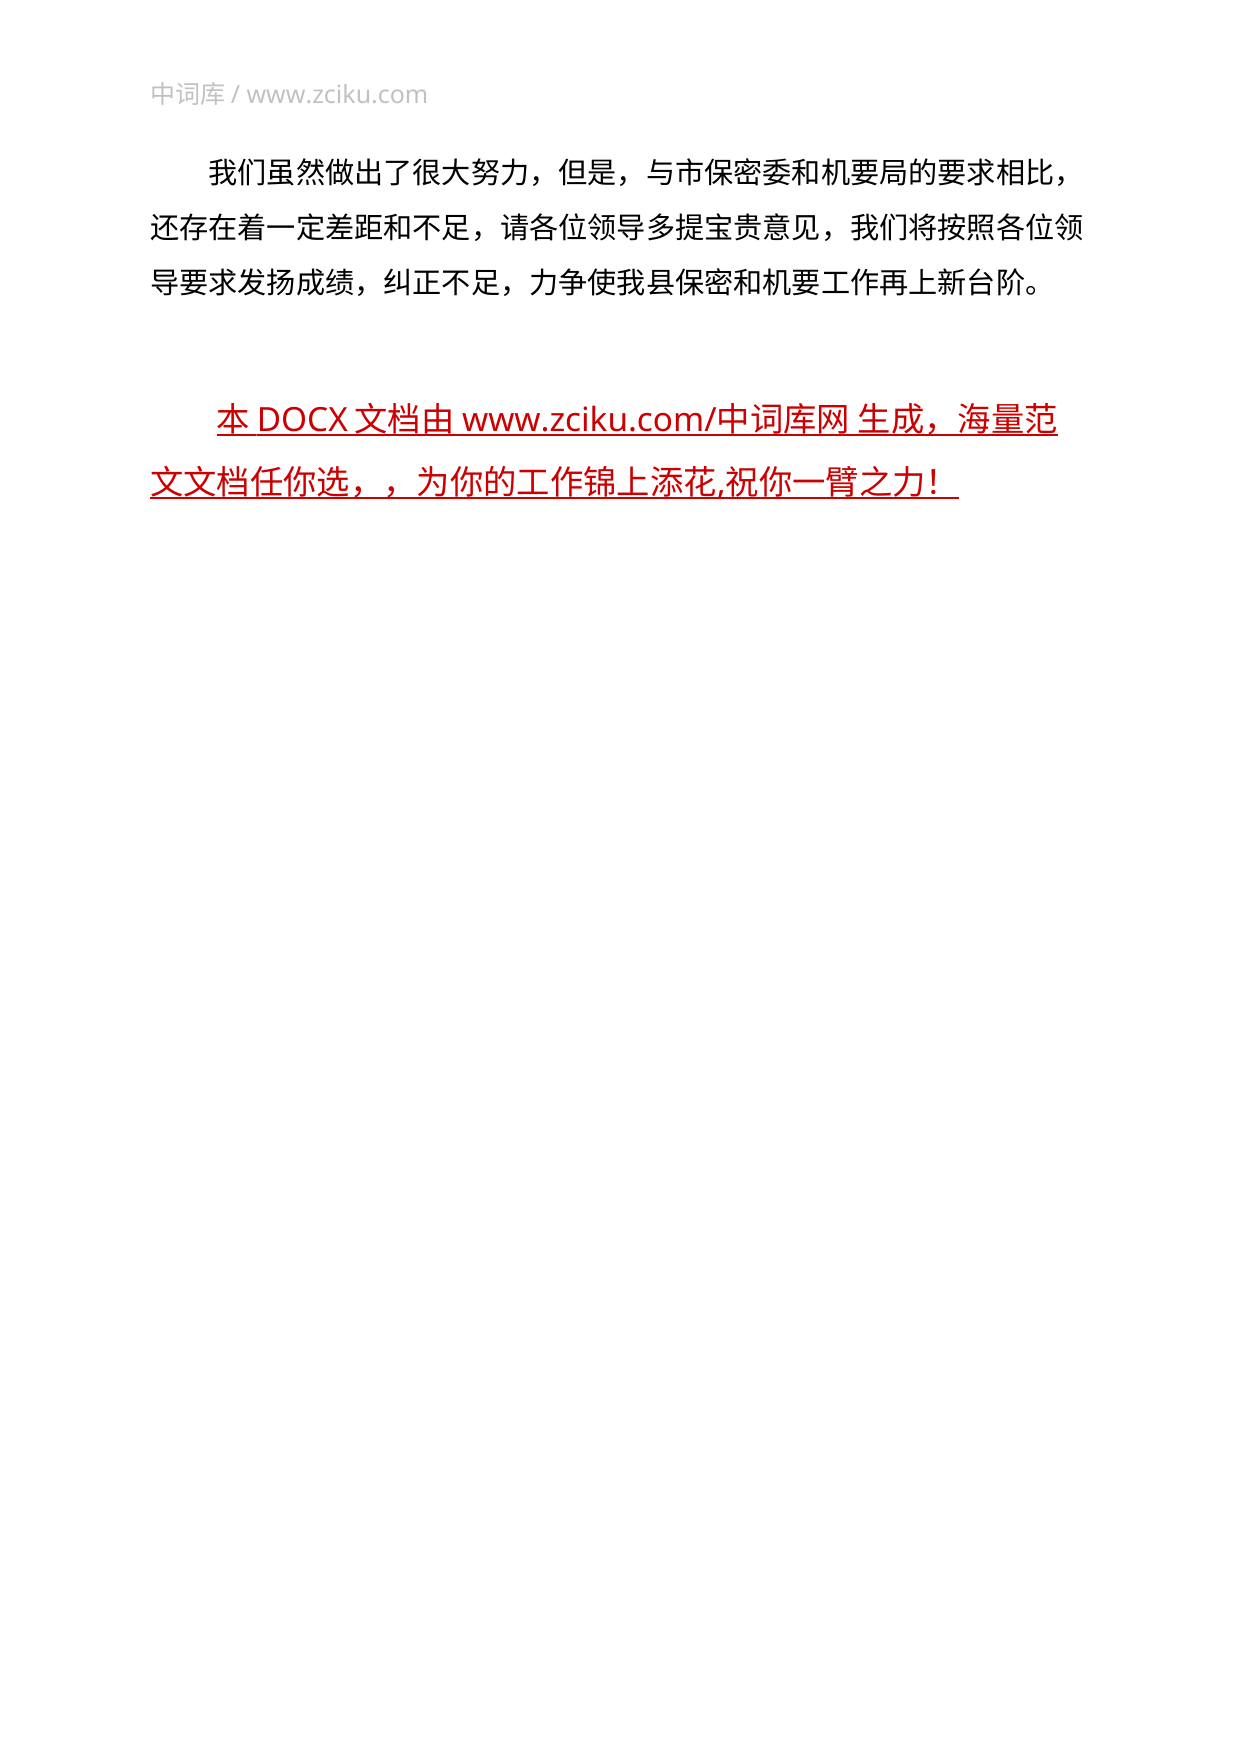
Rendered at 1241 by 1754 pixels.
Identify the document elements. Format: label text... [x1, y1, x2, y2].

text 我们虽然做出了很大努力，但是，与市保密委和机要局的要求相比，还存在着一定差距和不足，请各位领导多提宝贵意见，我们将按照各位领导要求发扬成绩，纠正不足，力争使我县保密和机要工作再上新台阶。 [150, 150, 1090, 302]
text 本DOCX文档由 www.zciku.com/中词库网 生成，海量范文文档任你选，，为你的工作锦上添花,祝你一臂之力！ [150, 393, 1090, 504]
